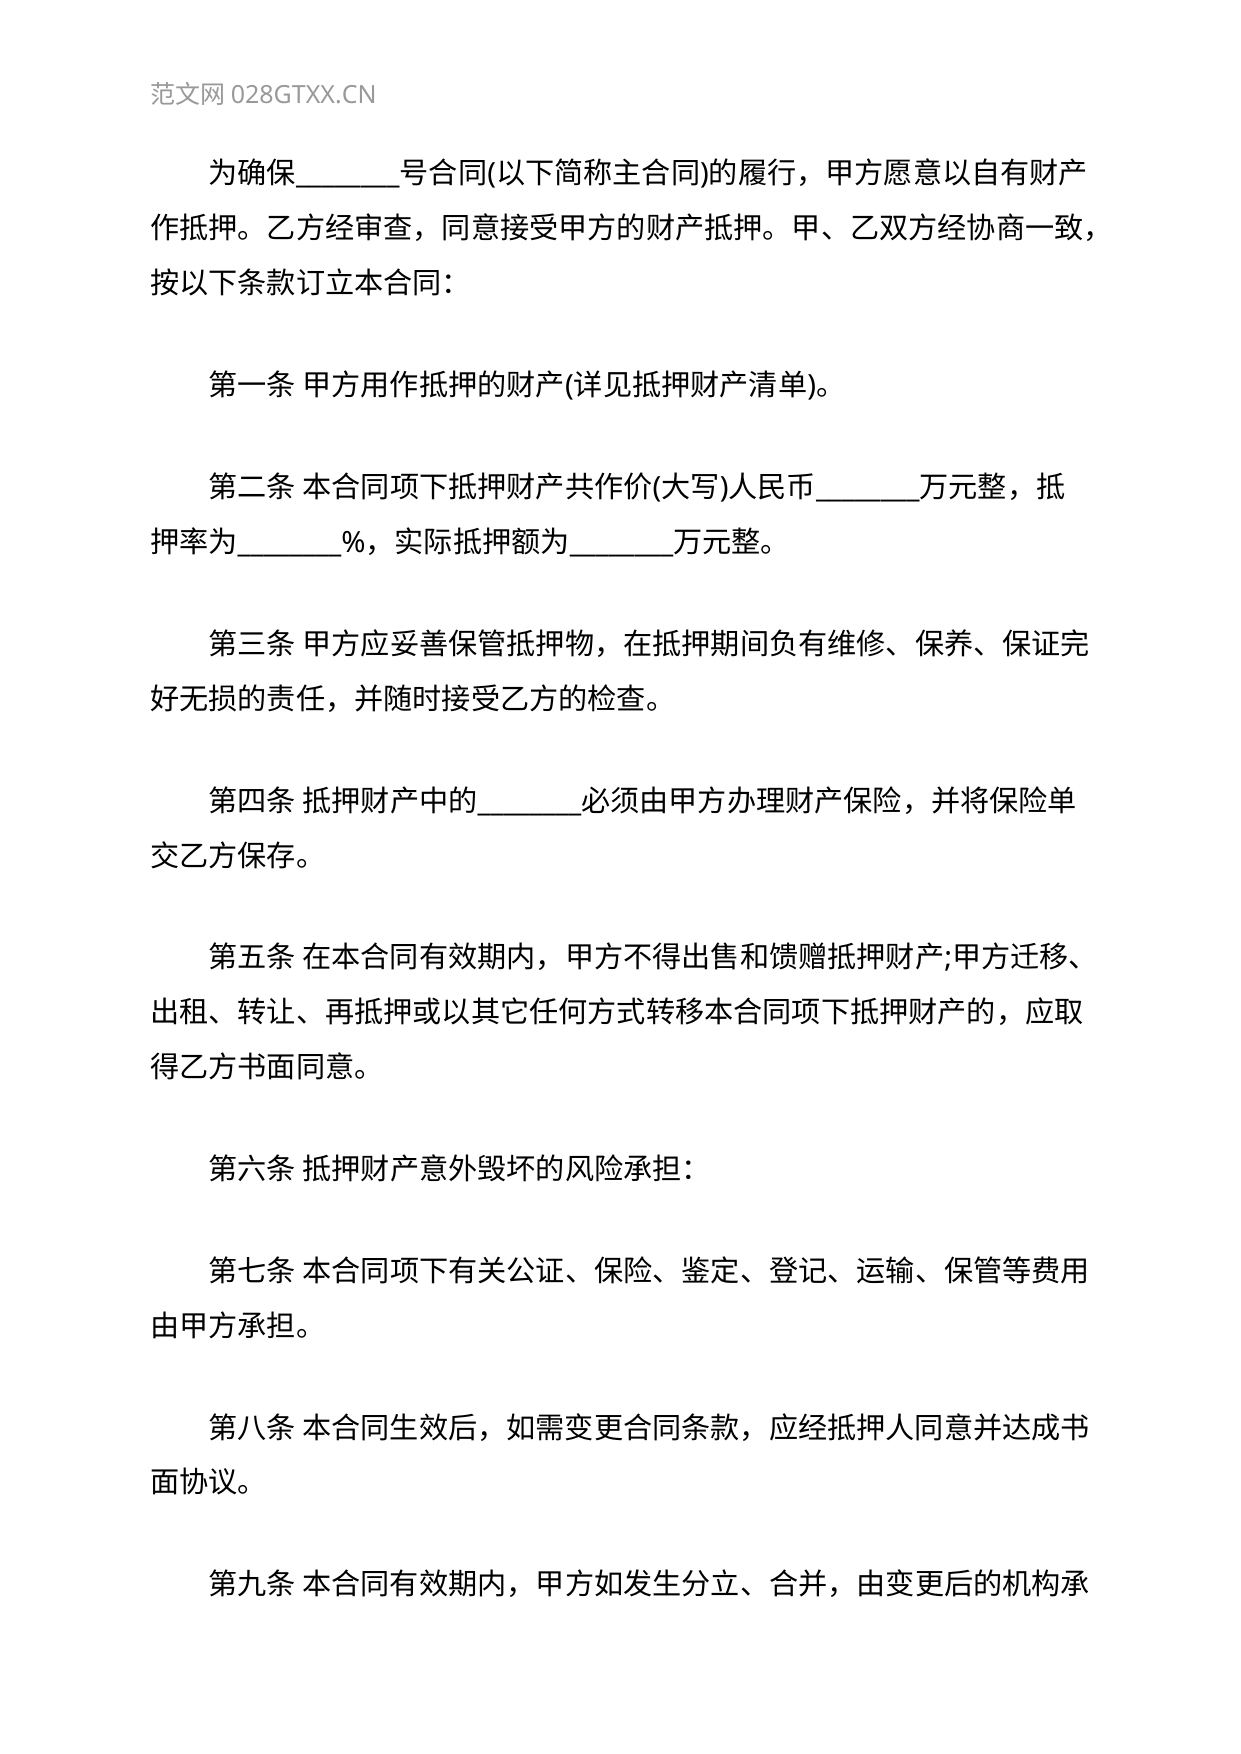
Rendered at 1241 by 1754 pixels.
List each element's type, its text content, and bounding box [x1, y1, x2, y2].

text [150, 1561, 1090, 1603]
text 第五条 在本合同有效期内，甲方不得出售和馈赠抵押财产;甲方迁移、出租、转让、再抵押或以其它任何方式转移本合同项下抵押财产的，应取得乙方书面同意。 [150, 934, 1090, 1086]
text 第六条 抵押财产意外毁坏的风险承担： [150, 1146, 1090, 1188]
text 第八条 本合同生效后，如需变更合同条款，应经抵押人同意并达成书面协议。 [150, 1404, 1090, 1501]
text 第二条 本合同项下抵押财产共作价(大写)人民币________万元整，抵押率为________%，实际抵押额为________万元整。 [150, 464, 1090, 561]
text 第一条 甲方用作抵押的财产(详见抵押财产清单)。 [150, 362, 1090, 404]
text 第七条 本合同项下有关公证、保险、鉴定、登记、运输、保管等费用由甲方承担。 [150, 1247, 1090, 1345]
text 第四条 抵押财产中的________必须由甲方办理财产保险，并将保险单交乙方保存。 [150, 777, 1090, 874]
text 第三条 甲方应妥善保管抵押物，在抵押期间负有维修、保养、保证完好无损的责任，并随时接受乙方的检查。 [150, 621, 1090, 718]
text 为确保________号合同(以下简称主合同)的履行，甲方愿意以自有财产作抵押。乙方经审查，同意接受甲方的财产抵押。甲、乙双方经协商一致，按以下条款订立本合同： [150, 150, 1090, 302]
